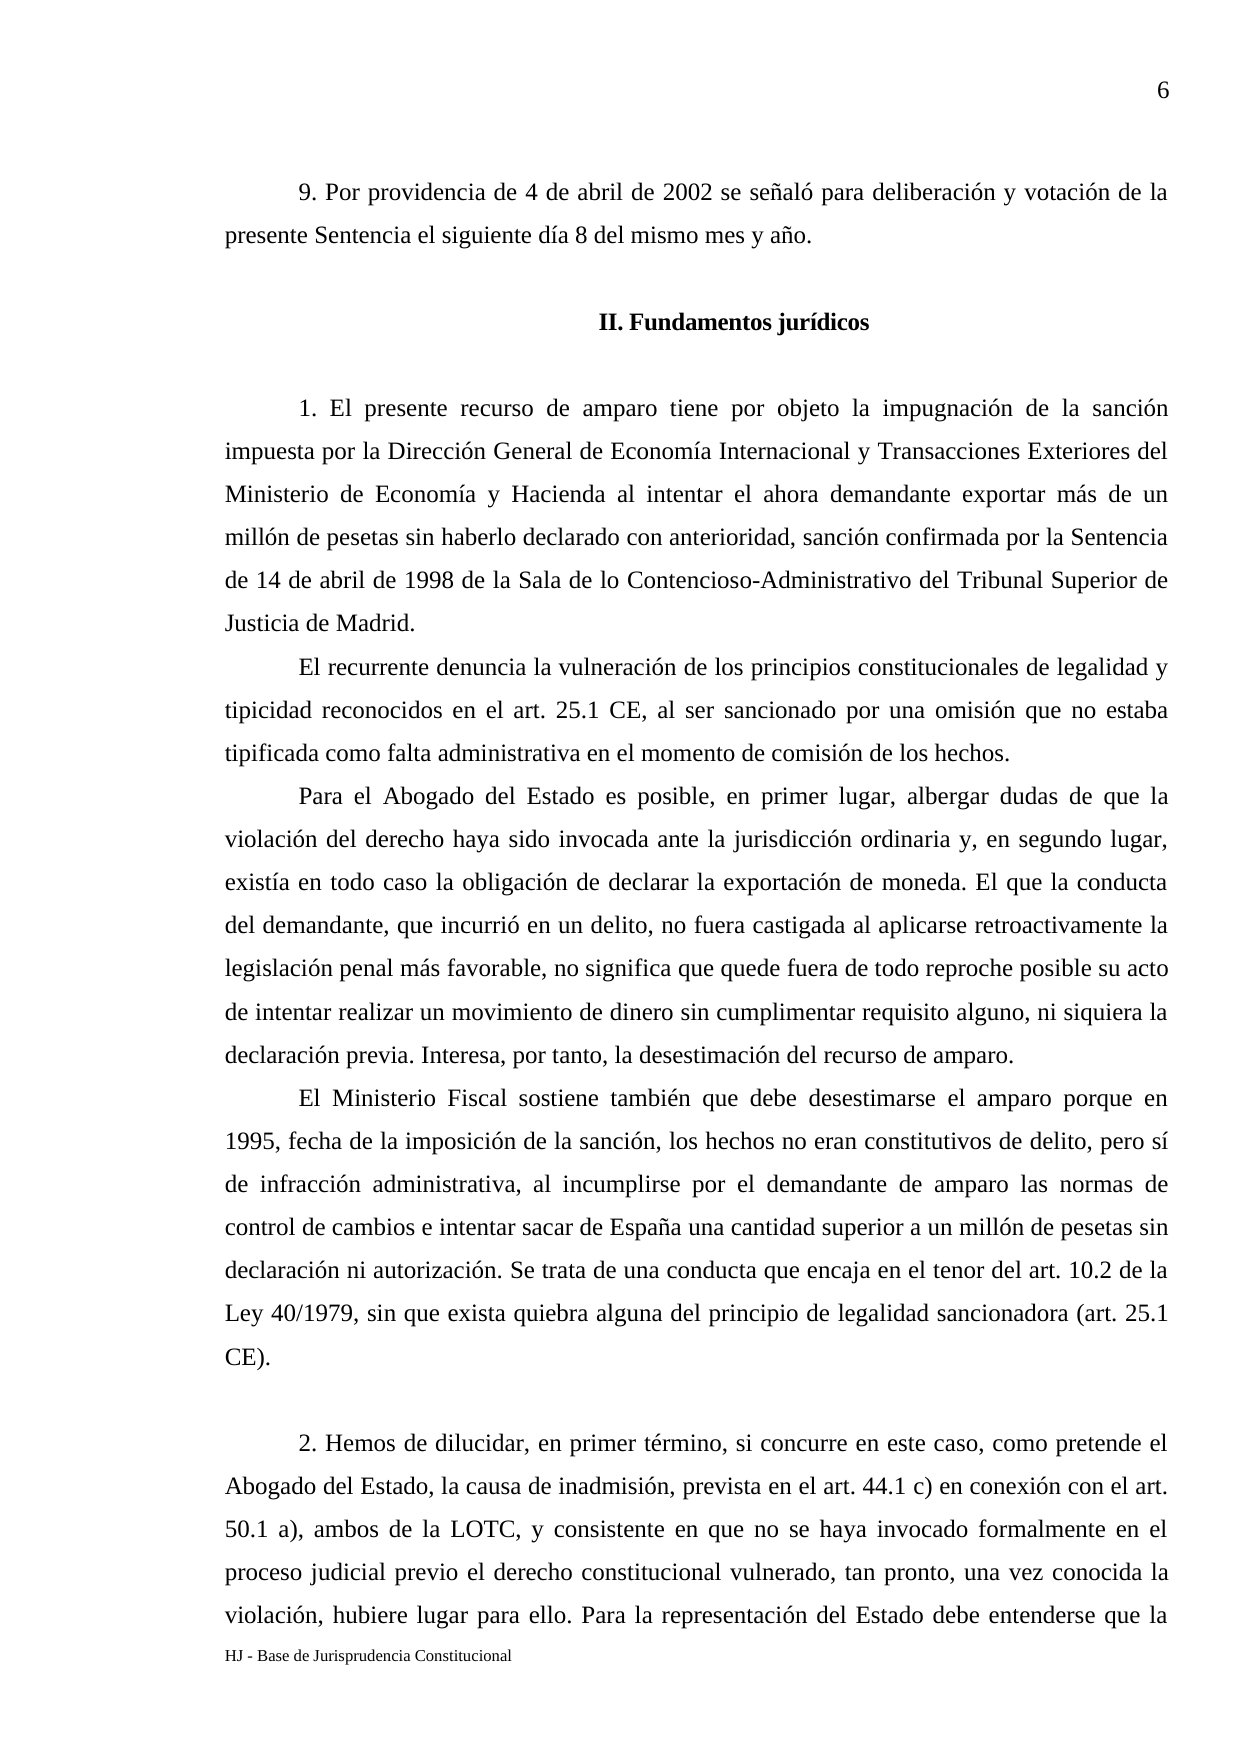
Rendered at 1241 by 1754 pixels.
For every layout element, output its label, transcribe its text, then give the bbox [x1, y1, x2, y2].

text El recurrente denuncia la vulneración de los principios constitucionales de legalidad y tipicidad reconocidos en el art. 25.1 CE, al ser sancionado por una omisión que no estaba tipificada como falta administrativa en el momento de comisión de los hechos. [224, 652, 1169, 767]
text 1. El presente recurso de amparo tiene por objeto la impugnación de la sanción impuesta por la Dirección General de Economía Internacional y Transacciones Exteriores del Ministerio de Economía y Hacienda al intentar el ahora demandante exportar más de un millón de pesetas sin haberlo declarado con anterioridad, sanción confirmada por la Sentencia de 14 de abril de 1998 de la Sala de lo Contencioso-Administrativo del Tribunal Superior de Justicia de Madrid. [224, 393, 1169, 637]
text Para el Abogado del Estado es posible, en primer lugar, albergar dudas de que la violación del derecho haya sido invocada ante la jurisdicción ordinaria y, en segundo lugar, existía en todo caso la obligación de declarar la exportación de moneda. El que la conducta del demandante, que incurrió en un delito, no fuera castigada al aplicarse retroactivamente la legislación penal más favorable, no significa que quede fuera de todo reproche posible su acto de intentar realizar un movimiento de dinero sin cumplimentar requisito alguno, ni siquiera la declaración previa. Interesa, por tanto, la desestimación del recurso de amparo. [224, 781, 1169, 1068]
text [224, 1428, 1169, 1629]
text El Ministerio Fiscal sostiene también que debe desestimarse el amparo porque en 1995, fecha de la imposición de la sanción, los hechos no eran constitutivos de delito, pero sí de infracción administrativa, al incumplirse por el demandante de amparo las normas de control de cambios e intentar sacar de España una cantidad superior a un millón de pesetas sin declaración ni autorización. Se trata de una conducta que encaja en el tenor del art. 10.2 de la Ley 40/1979, sin que exista quiebra alguna del principio de legalidad sancionadora (art. 25.1 CE). [224, 1083, 1169, 1370]
subtitle II. Fundamentos jurídicos [224, 307, 1169, 335]
text 9. Por providencia de 4 de abril de 2002 se señaló para deliberación y votación de la presente Sentencia el siguiente día 8 del mismo mes y año. [224, 177, 1169, 249]
